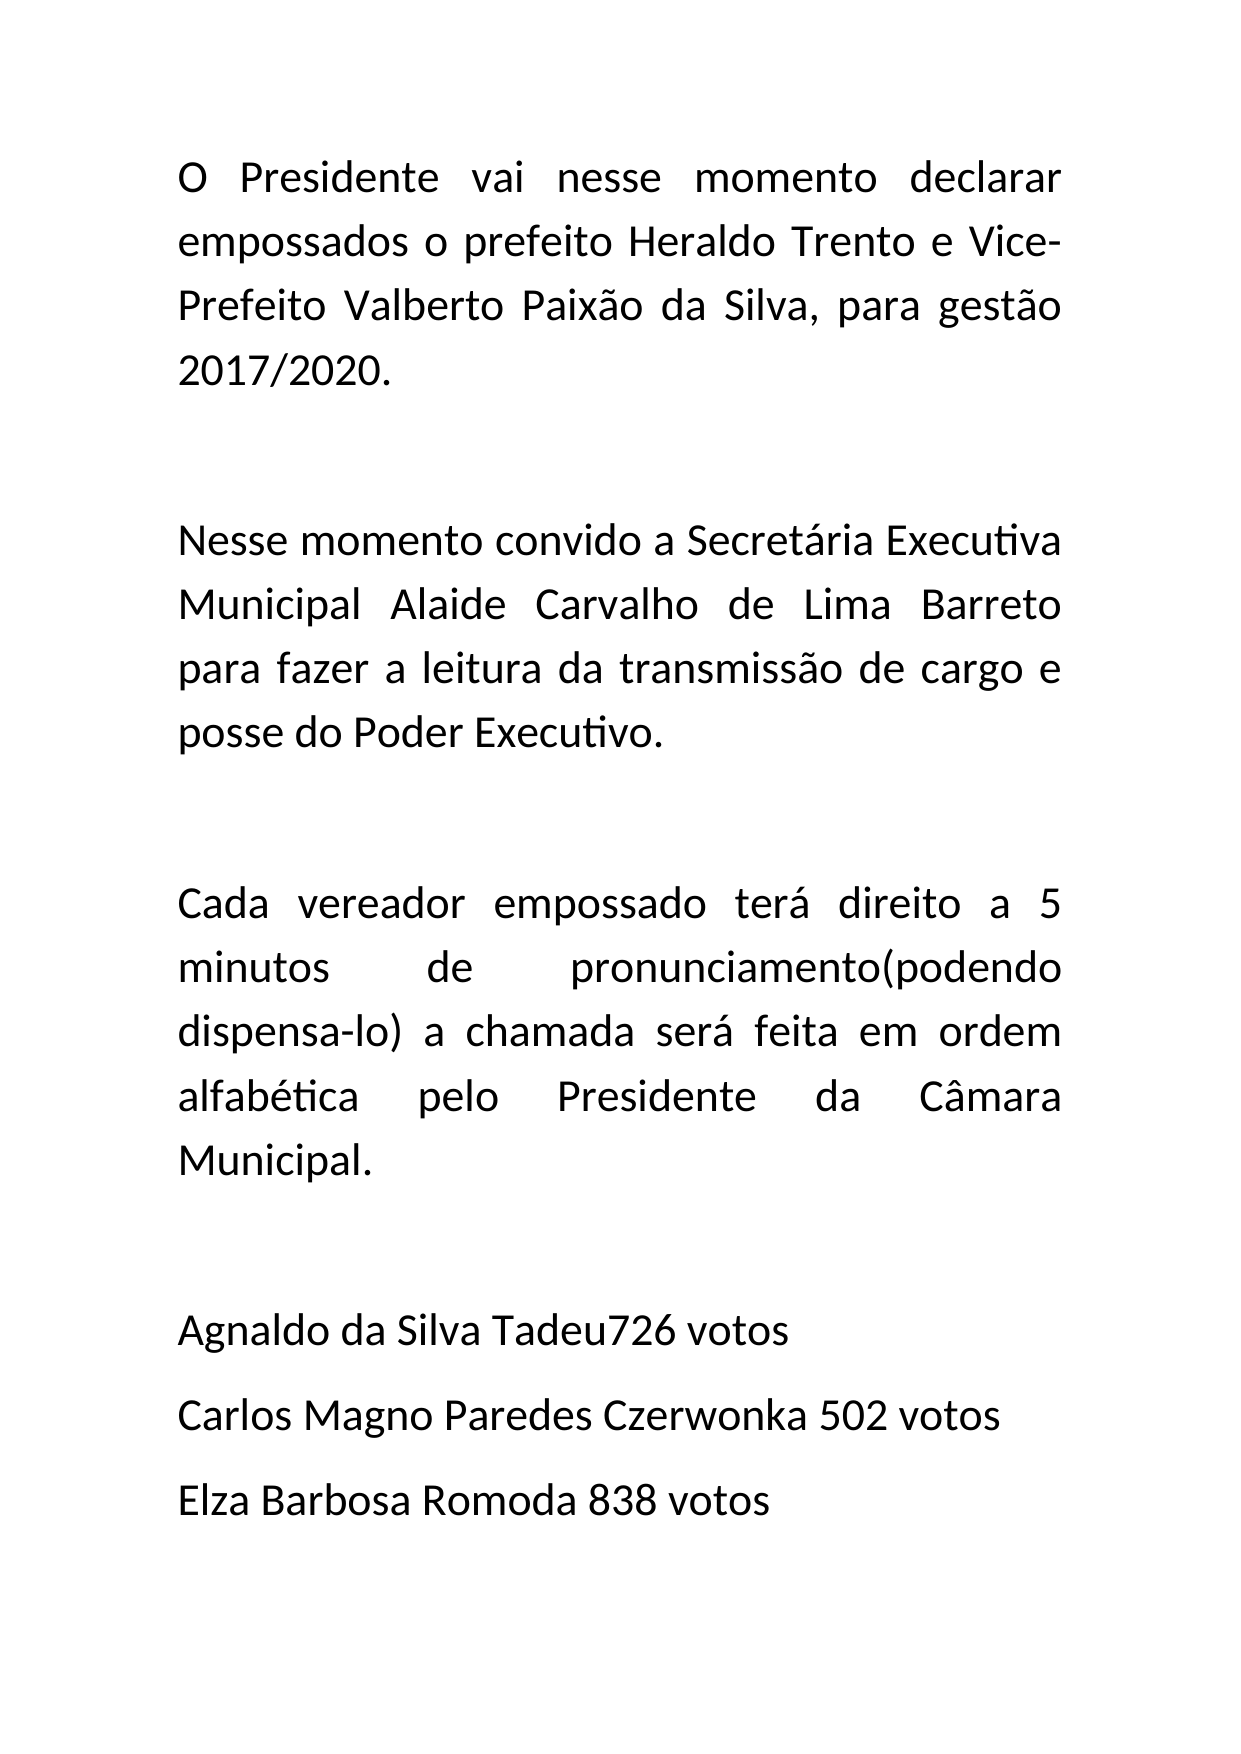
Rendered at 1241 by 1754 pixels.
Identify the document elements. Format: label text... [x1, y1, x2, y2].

text Elza Barbosa Romoda 838 votos [177, 1471, 1063, 1527]
text Cada vereador empossado terá direito a 5 minutos de pronunciamento(podendo dispensa-lo) a chamada será feita em ordem alfabética pelo Presidente da Câmara Municipal. [177, 874, 1063, 1187]
text Agnaldo da Silva Tadeu726 votos [177, 1301, 1063, 1357]
text Nesse momento convido a Secretária Executiva Municipal Alaide Carvalho de Lima Barreto para fazer a leitura da transmissão de cargo e posse do Poder Executivo. [177, 511, 1063, 759]
text Carlos Magno Paredes Czerwonka 502 votos [177, 1386, 1063, 1442]
text O Presidente vai nesse momento declarar empossados o prefeito Heraldo Trento e Vice-Prefeito Valberto Paixão da Silva, para gestão 2017/2020. [177, 148, 1063, 396]
